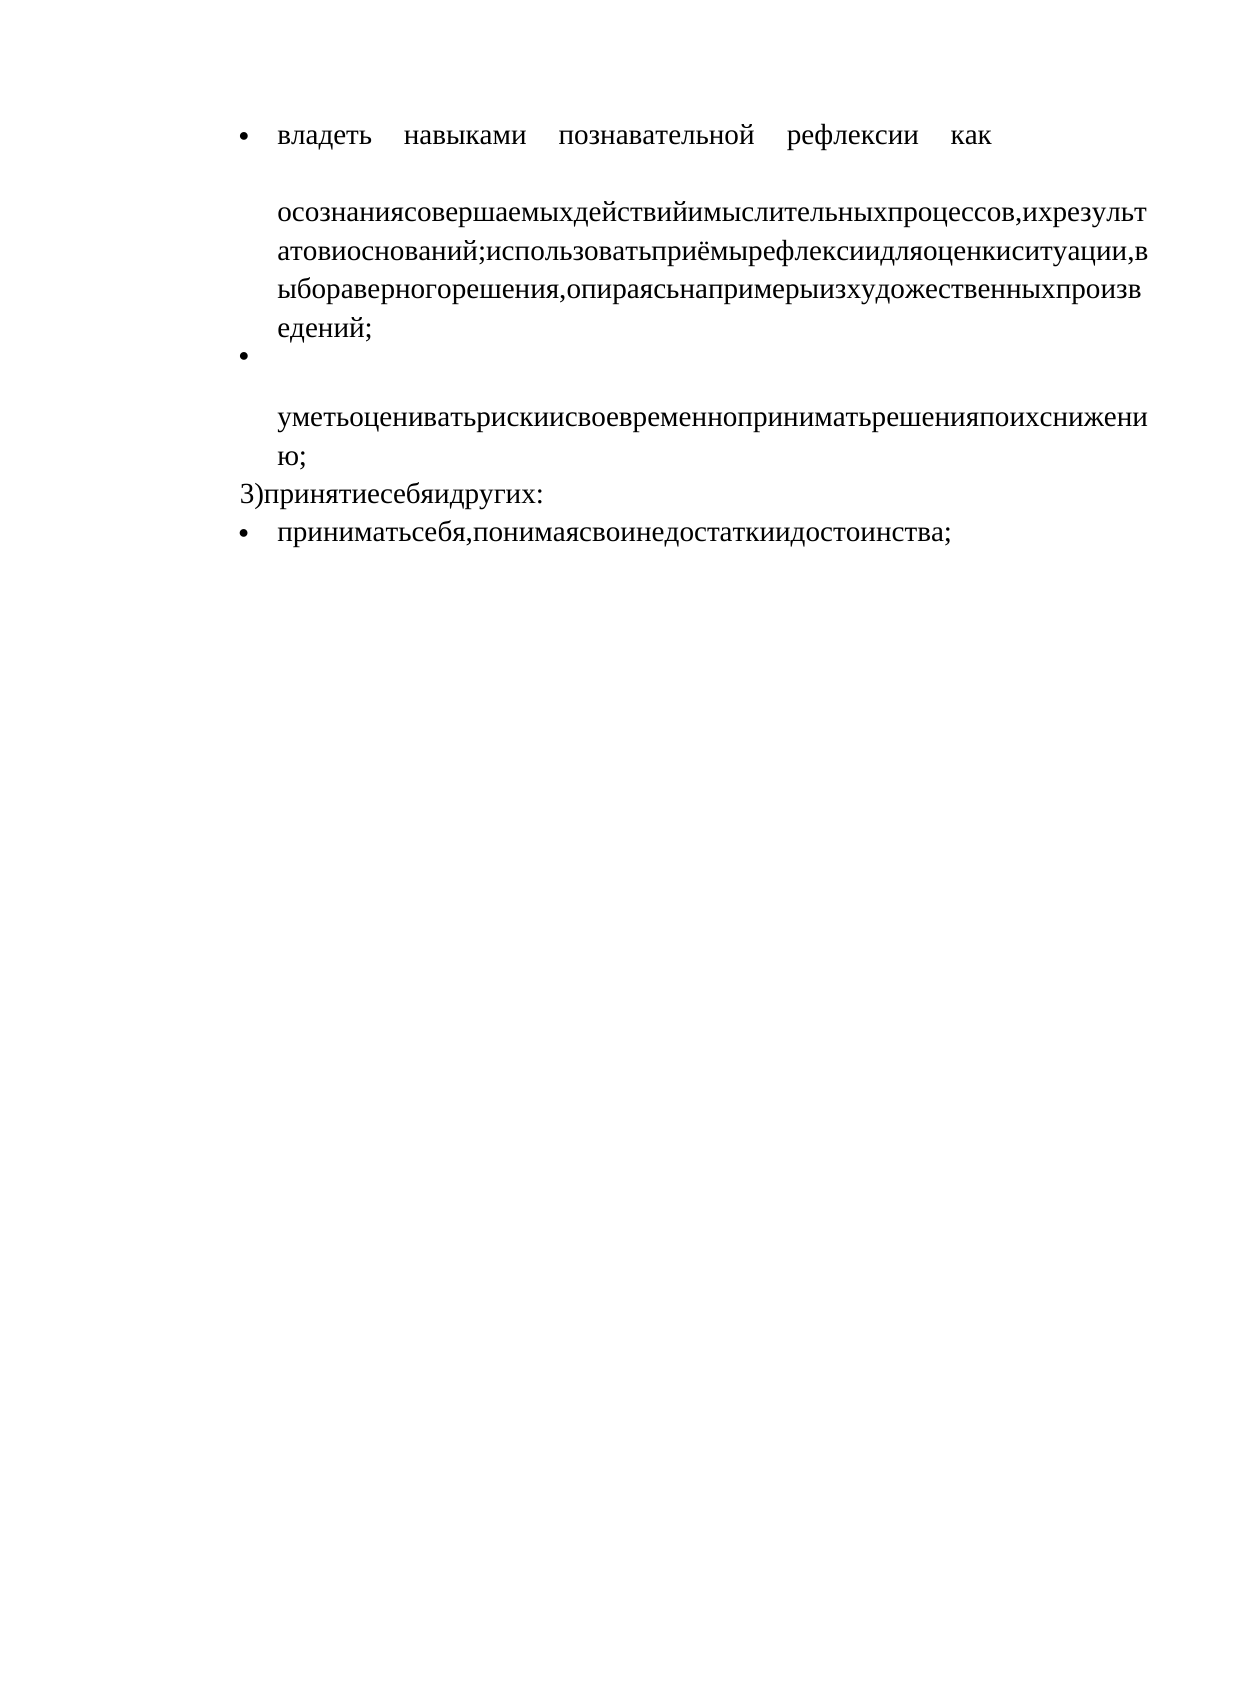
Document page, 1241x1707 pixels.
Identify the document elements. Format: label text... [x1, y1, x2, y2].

text 3)принятиесебяидругих: [239, 476, 1154, 509]
text  приниматьсебя,понимаясвоинедостаткиидостоинства; [239, 514, 1154, 548]
text  уметьоцениватьрискиисвоевременноприниматьрешенияпоихснижению; [240, 348, 1158, 471]
text  владеть навыками познавательной рефлексии как осознаниясовершаемыхдействийимыслительныхпроцессов,ихрезультатовиоснований;использоватьприёмырефлексиидляоценкиситуации,выбораверногорешения,опираясьнапримерыизхудожественныхпроизведений; [240, 117, 1153, 343]
